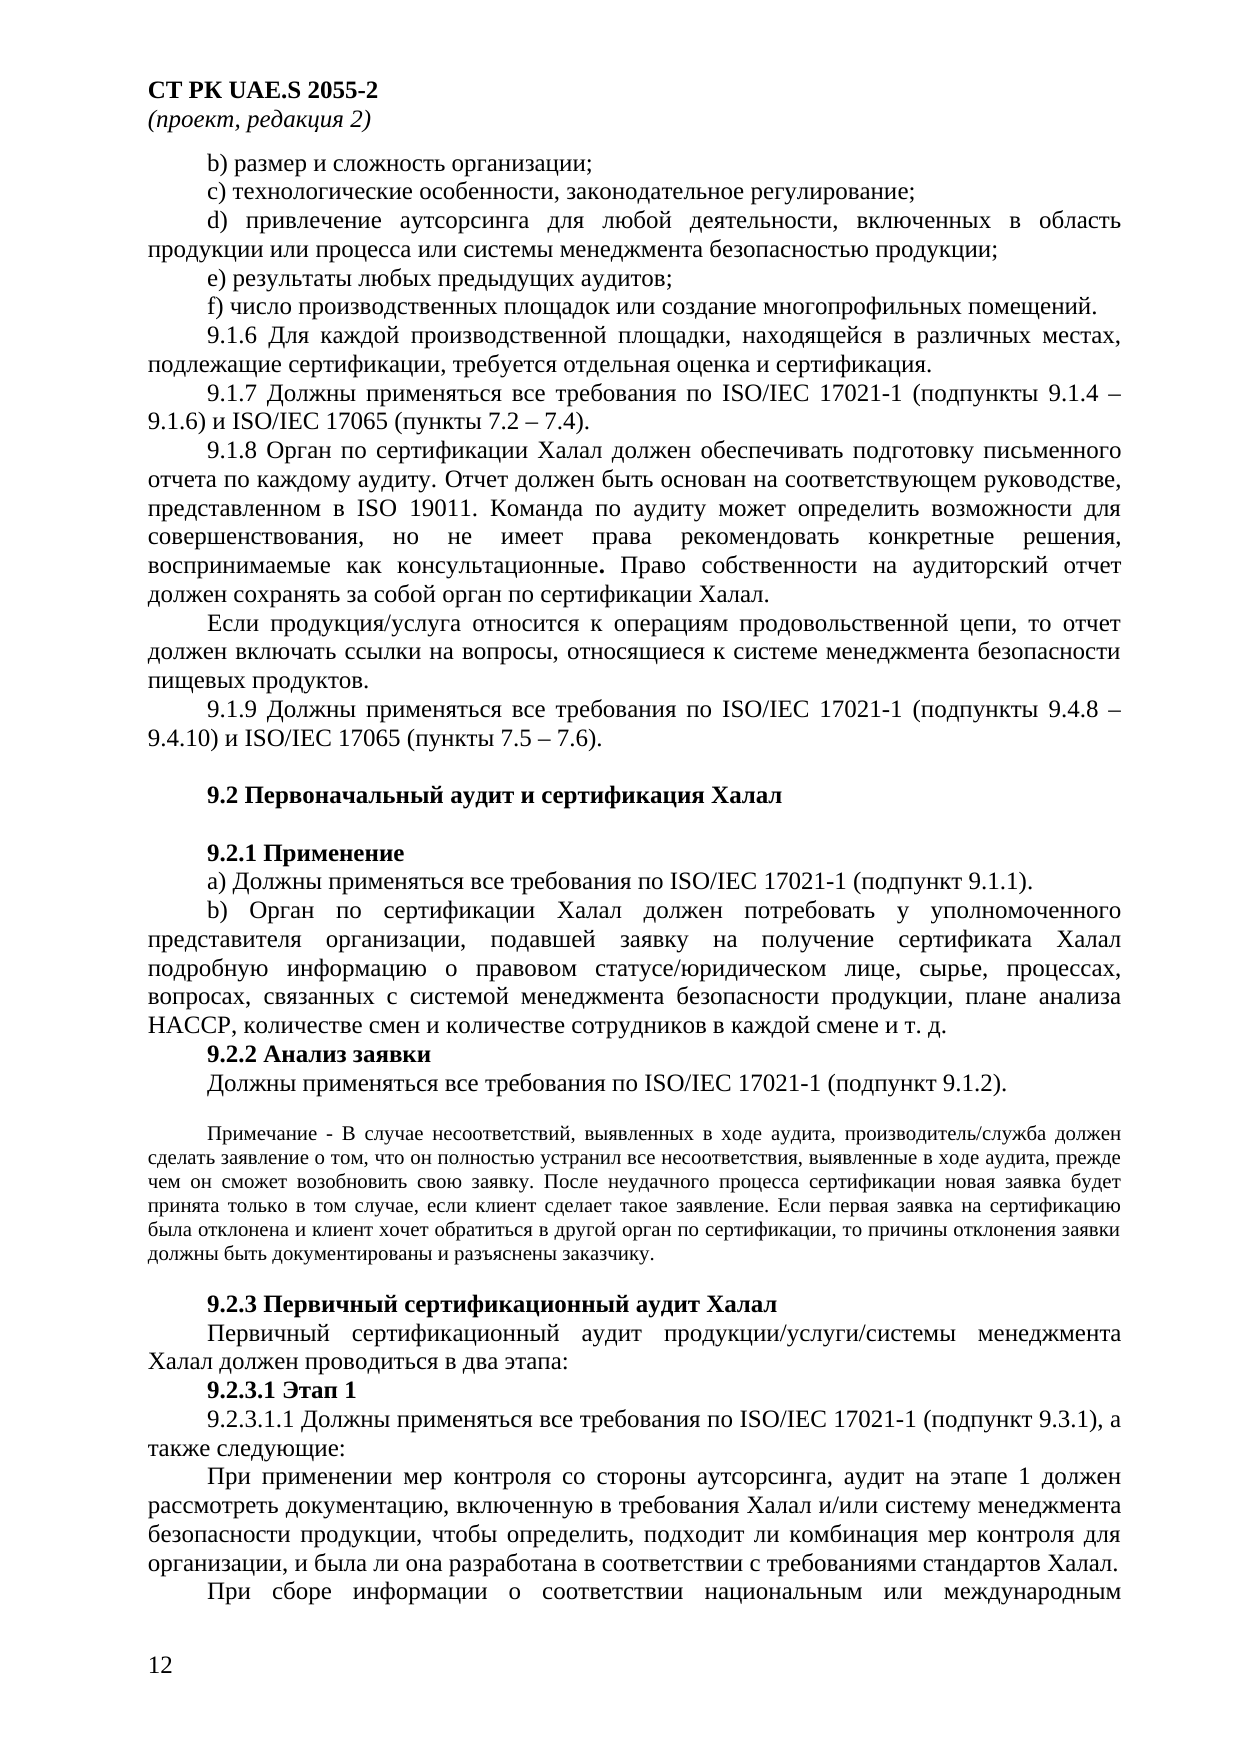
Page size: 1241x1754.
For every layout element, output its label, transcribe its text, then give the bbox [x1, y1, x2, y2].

text Если продукция/услуга относится к операциям продовольственной цепи, то отчет должен включать ссылки на вопросы, относящиеся к системе менеджмента безопасности пищевых продуктов. [148, 608, 1122, 694]
text d) привлечение аутсорсинга для любой деятельности, включенных в область продукции или процесса или системы менеджмента безопасностью продукции; [148, 205, 1122, 263]
text 9.2.3.1.1 Должны применяться все требования по ISO/IEC 17021-1 (подпункт 9.3.1), а также следующие: [148, 1404, 1122, 1461]
text 9.2.2 Анализ заявки [148, 1039, 1122, 1068]
text 9.1.6 Для каждой производственной площадки, находящейся в различных местах, подлежащие сертификации, требуется отдельная оценка и сертификация. [148, 320, 1122, 378]
text Примечание - В случае несоответствий, выявленных в ходе аудита, производитель/служба должен сделать заявление о том, что он полностью устранил все несоответствия, выявленные в ходе аудита, прежде чем он сможет возобновить свою заявку. После неудачного процесса сертификации новая заявка будет принята только в том случае, если клиент сделает такое заявление. Если первая заявка на сертификацию была отклонена и клиент хочет обратиться в другой орган по сертификации, то причины отклонения заявки должны быть документированы и разъяснены заказчику. [148, 1121, 1122, 1265]
text Должны применяться все требования по ISO/IEC 17021-1 (подпункт 9.1.2). [148, 1068, 1122, 1096]
text 9.1.9 Должны применяться все требования по ISO/IEC 17021-1 (подпункты 9.4.8 – 9.4.10) и ISO/IEC 17065 (пункты 7.5 – 7.6). [148, 694, 1122, 751]
text При применении мер контроля со стороны аутсорсинга, аудит на этапе 1 должен рассмотреть документацию, включенную в требования Халал и/или систему менеджмента безопасности продукции, чтобы определить, подходит ли комбинация мер контроля для организации, и была ли она разработана в соответствии с требованиями стандартов Халал. [148, 1461, 1122, 1576]
text Первичный сертификационный аудит продукции/услуги/системы менеджмента Халал должен проводиться в два этапа: [148, 1318, 1122, 1375]
text 9.2.3.1 Этап 1 [148, 1375, 1122, 1404]
text 9.2 Первоначальный аудит и сертификация Халал [148, 780, 1122, 809]
text b) Орган по сертификации Халал должен потребовать у уполномоченного представителя организации, подавшей заявку на получение сертификата Халал подробную информацию о правовом статусе/юридическом лице, сырье, процессах, вопросах, связанных с системой менеджмента безопасности продукции, плане анализа HACCP, количестве смен и количестве сотрудников в каждой смене и т. д. [148, 895, 1122, 1039]
text 9.1.7 Должны применяться все требования по ISO/IEC 17021-1 (подпункты 9.1.4 – 9.1.6) и ISO/IEC 17065 (пункты 7.2 – 7.4). [148, 378, 1122, 435]
text a) Должны применяться все требования по ISO/IEC 17021-1 (подпункт 9.1.1). [148, 866, 1122, 895]
text 9.2.1 Применение [148, 838, 1122, 866]
text b) размер и сложность организации; [148, 148, 1122, 176]
text e) результаты любых предыдущих аудитов; [148, 263, 1122, 291]
text c) технологические особенности, законодательное регулирование; [148, 176, 1122, 205]
text 9.2.3 Первичный сертификационный аудит Халал [148, 1289, 1122, 1318]
text f) число производственных площадок или создание многопрофильных помещений. [148, 291, 1122, 320]
text При сборе информации о соответствии национальным или международным нормативным требованиям следует проверять наличие соответствующих разрешений. [148, 1576, 1122, 1605]
text 9.1.8 Орган по сертификации Халал должен обеспечивать подготовку письменного отчета по каждому аудиту. Отчет должен быть основан на соответствующем руководстве, представленном в ISO 19011. Команда по аудиту может определить возможности для совершенствования, но не имеет права рекомендовать конкретные решения, воспринимаемые как консультационные. Право собственности на аудиторский отчет должен сохранять за собой орган по сертификации Халал. [148, 435, 1122, 608]
